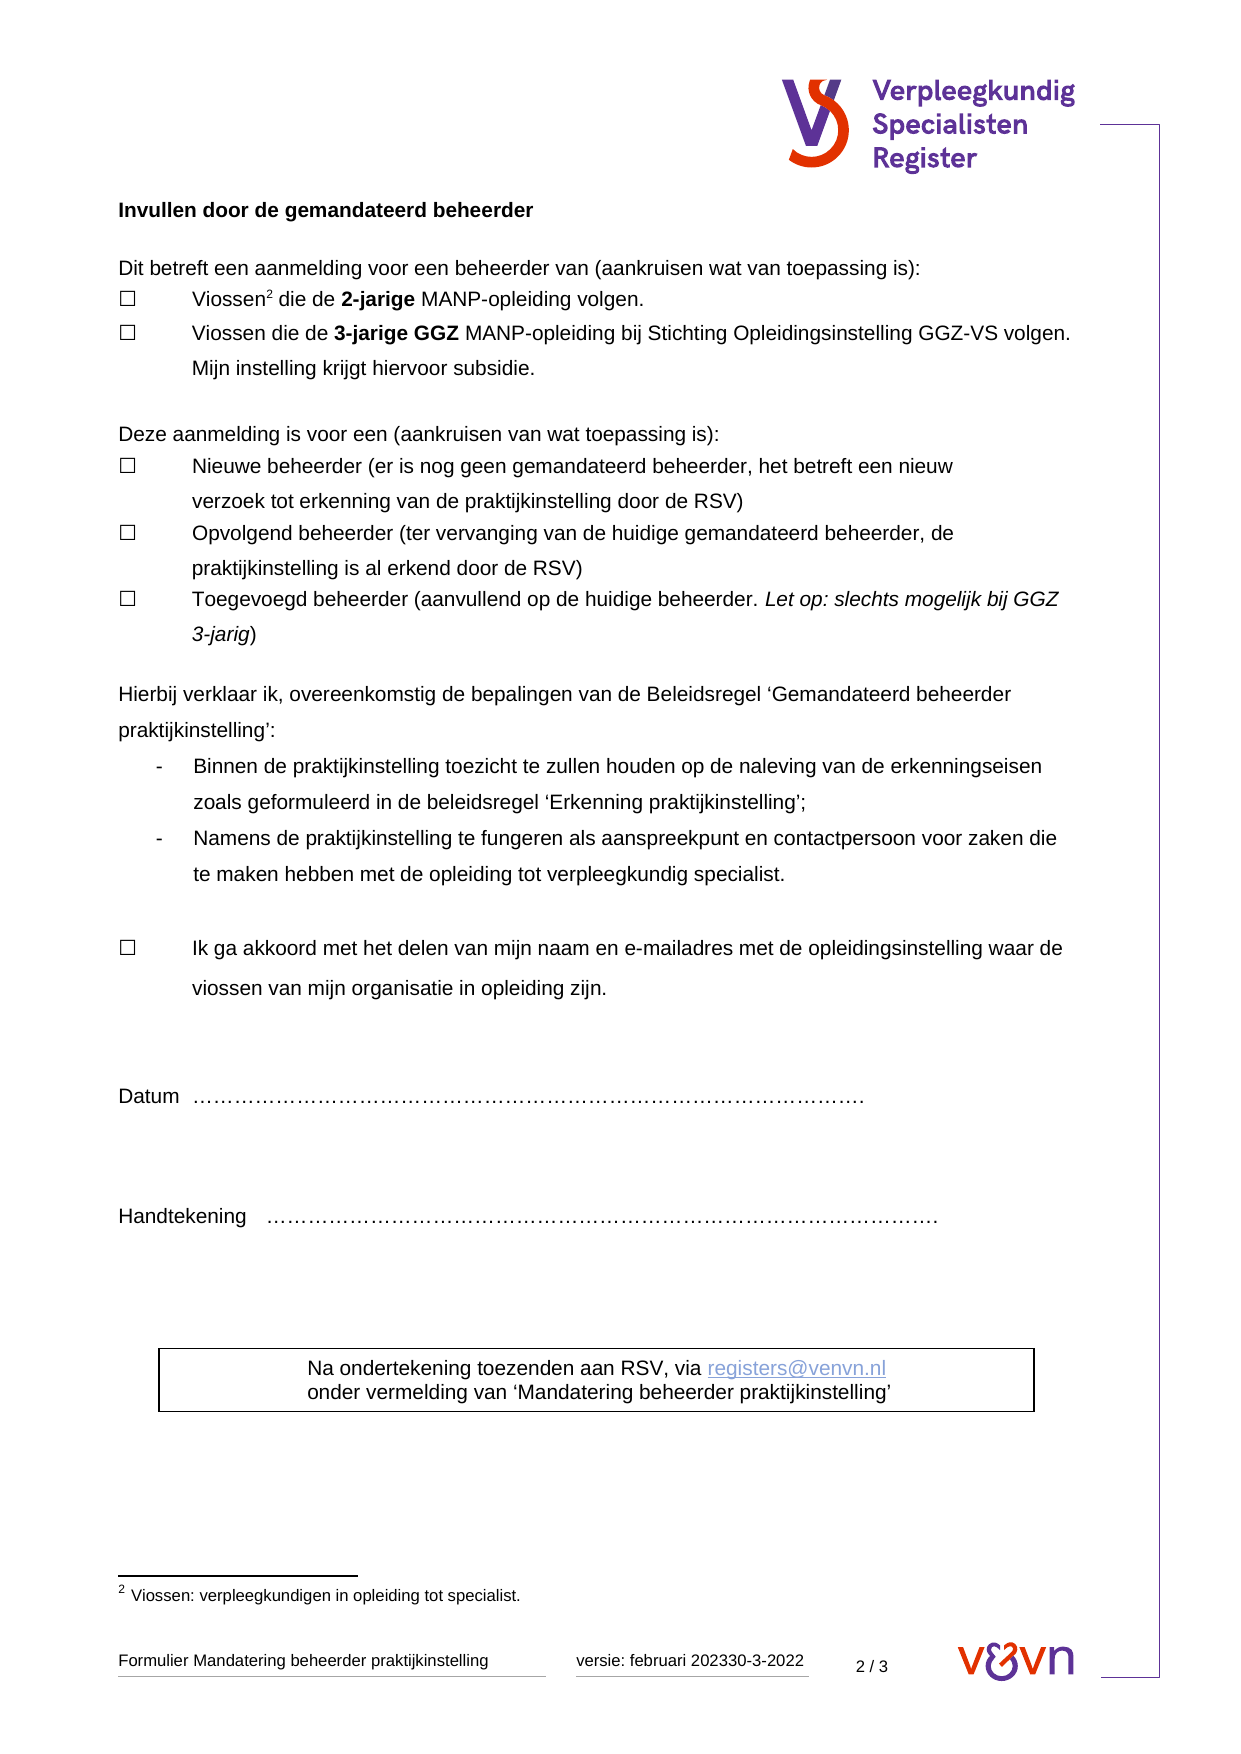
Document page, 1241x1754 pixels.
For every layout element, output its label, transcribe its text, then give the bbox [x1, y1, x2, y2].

list Binnen de praktijkinstelling toezicht te zullen houden op de naleving van de erkenningseisen zoals geformuleerd in de beleidsregel ‘Erkenning praktijkinstelling’; [156, 754, 1075, 814]
text Nieuwe beheerder (er is nog geen gemandateerd beheerder, het betreft een nieuw [118, 446, 1075, 479]
text Handtekening ……………………………………………………………………………………. [118, 1204, 1075, 1228]
text Viossen die de 2-jarige MANP-opleiding volgen. [118, 279, 1075, 313]
text Viossen die de 3-jarige GGZ MANP-opleiding bij Stichting Opleidingsinstelling GGZ-VS volgen. Mijn instelling krijgt hiervoor subsidie. [118, 313, 1075, 379]
text Toegevoegd beheerder (aanvullend op de huidige beheerder. Let op: slechts mogelijk bij GGZ 3-jarig) [118, 579, 1075, 646]
text Deze aanmelding is voor een (aankruisen van wat toepassing is): [118, 413, 1075, 446]
text Hierbij verklaar ik, overeenkomstig de bepalingen van de Beleidsregel ‘Gemandateerd beheerder praktijkinstelling’: [118, 682, 1075, 742]
text praktijkinstelling is al erkend door de RSV) [118, 546, 1075, 579]
text Invullen door de gemandateerd beheerder [118, 198, 1075, 222]
list Namens de praktijkinstelling te fungeren als aanspreekpunt en contactpersoon voor zaken die te maken hebben met de opleiding tot verpleegkundig specialist. [156, 826, 1075, 886]
text Ik ga akkoord met het delen van mijn naam en e-mailadres met de opleidingsinstelling waar de [118, 933, 1075, 962]
text viossen van mijn organisatie in opleiding zijn. [118, 976, 1075, 1000]
text Datum ……………………………………………………………………………………. [118, 1084, 1075, 1108]
text Opvolgend beheerder (ter vervanging van de huidige gemandateerd beheerder, de [118, 513, 1075, 546]
text Dit betreft een aanmelding voor een beheerder van (aankruisen wat van toepassing is): [118, 246, 1075, 279]
text verzoek tot erkenning van de praktijkinstelling door de RSV) [118, 479, 1075, 513]
